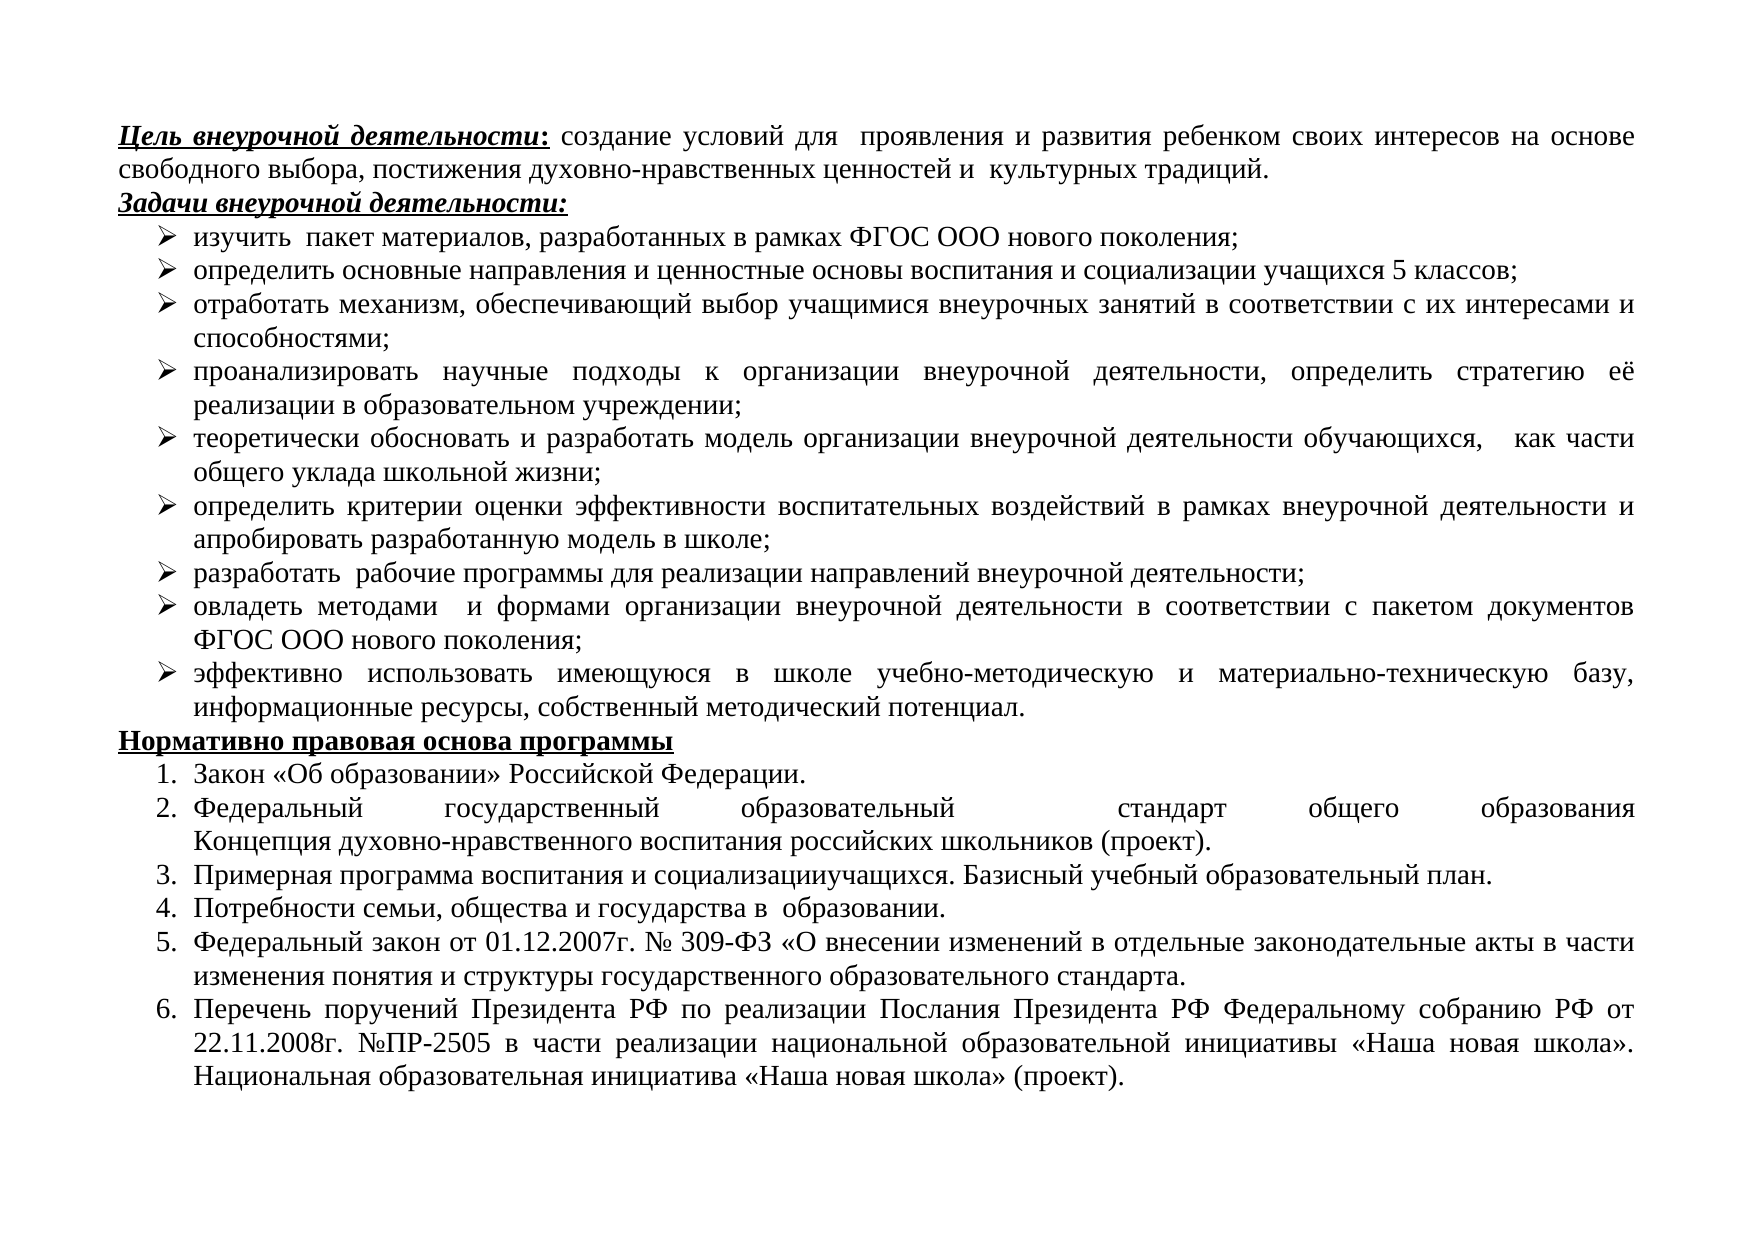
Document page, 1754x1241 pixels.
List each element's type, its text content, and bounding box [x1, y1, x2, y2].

list Федеральный закон от 01.12.2007г. № 309-ФЗ «О внесении изменений в отдельные законодательные акты в части изменения понятия и структуры государственного образовательного стандарта. [156, 924, 1636, 991]
text Цель внеурочной деятельности: создание условий для проявления и развития ребенком своих интересов на основе свободного выбора, постижения духовно-нравственных ценностей и культурных традиций. [118, 118, 1636, 185]
list Потребности семьи, общества и государства в образовании. [156, 891, 1636, 924]
list изучить пакет материалов, разработанных в рамках ФГОС ООО нового поколения; [156, 219, 1636, 252]
list Перечень поручений Президента РФ по реализации Послания Президента РФ Федеральному собранию РФ от 22.11.2008г. №ПР-2505 в части реализации национальной образовательной инициативы «Наша новая школа». Национальная образовательная инициатива «Наша новая школа» (проект). [156, 991, 1636, 1092]
list эффективно использовать имеющуюся в школе учебно-методическую и материально-техническую базу, информационные ресурсы, собственный методический потенциал. [156, 656, 1636, 723]
list овладеть методами и формами организации внеурочной деятельности в соответствии с пакетом документов ФГОС ООО нового поколения; [156, 588, 1636, 656]
text Нормативно правовая основа программы [118, 723, 1636, 756]
list проанализировать научные подходы к организации внеурочной деятельности, определить стратегию её реализации в образовательном учреждении; [156, 353, 1636, 420]
list определить основные направления и ценностные основы воспитания и социализации учащихся 5 классов; [156, 252, 1636, 286]
list Примерная программа воспитания и социализацииучащихся. Базисный учебный образовательный план. [156, 857, 1636, 891]
list теоретически обосновать и разработать модель организации внеурочной деятельности обучающихся, как части общего уклада школьной жизни; [156, 420, 1636, 488]
list определить критерии оценки эффективности воспитательных воздействий в рамках внеурочной деятельности и апробировать разработанную модель в школе; [156, 488, 1636, 555]
list Федеральный государственный образовательный стандарт общего образования Концепция духовно-нравственного воспитания российских школьников (проект). [156, 790, 1636, 857]
list Закон «Об образовании» Российской Федерации. [156, 756, 1636, 790]
list разработать рабочие программы для реализации направлений внеурочной деятельности; [156, 555, 1636, 588]
list отработать механизм, обеспечивающий выбор учащимися внеурочных занятий в соответствии с их интересами и способностями; [156, 286, 1636, 353]
text Задачи внеурочной деятельности: [118, 185, 1636, 219]
